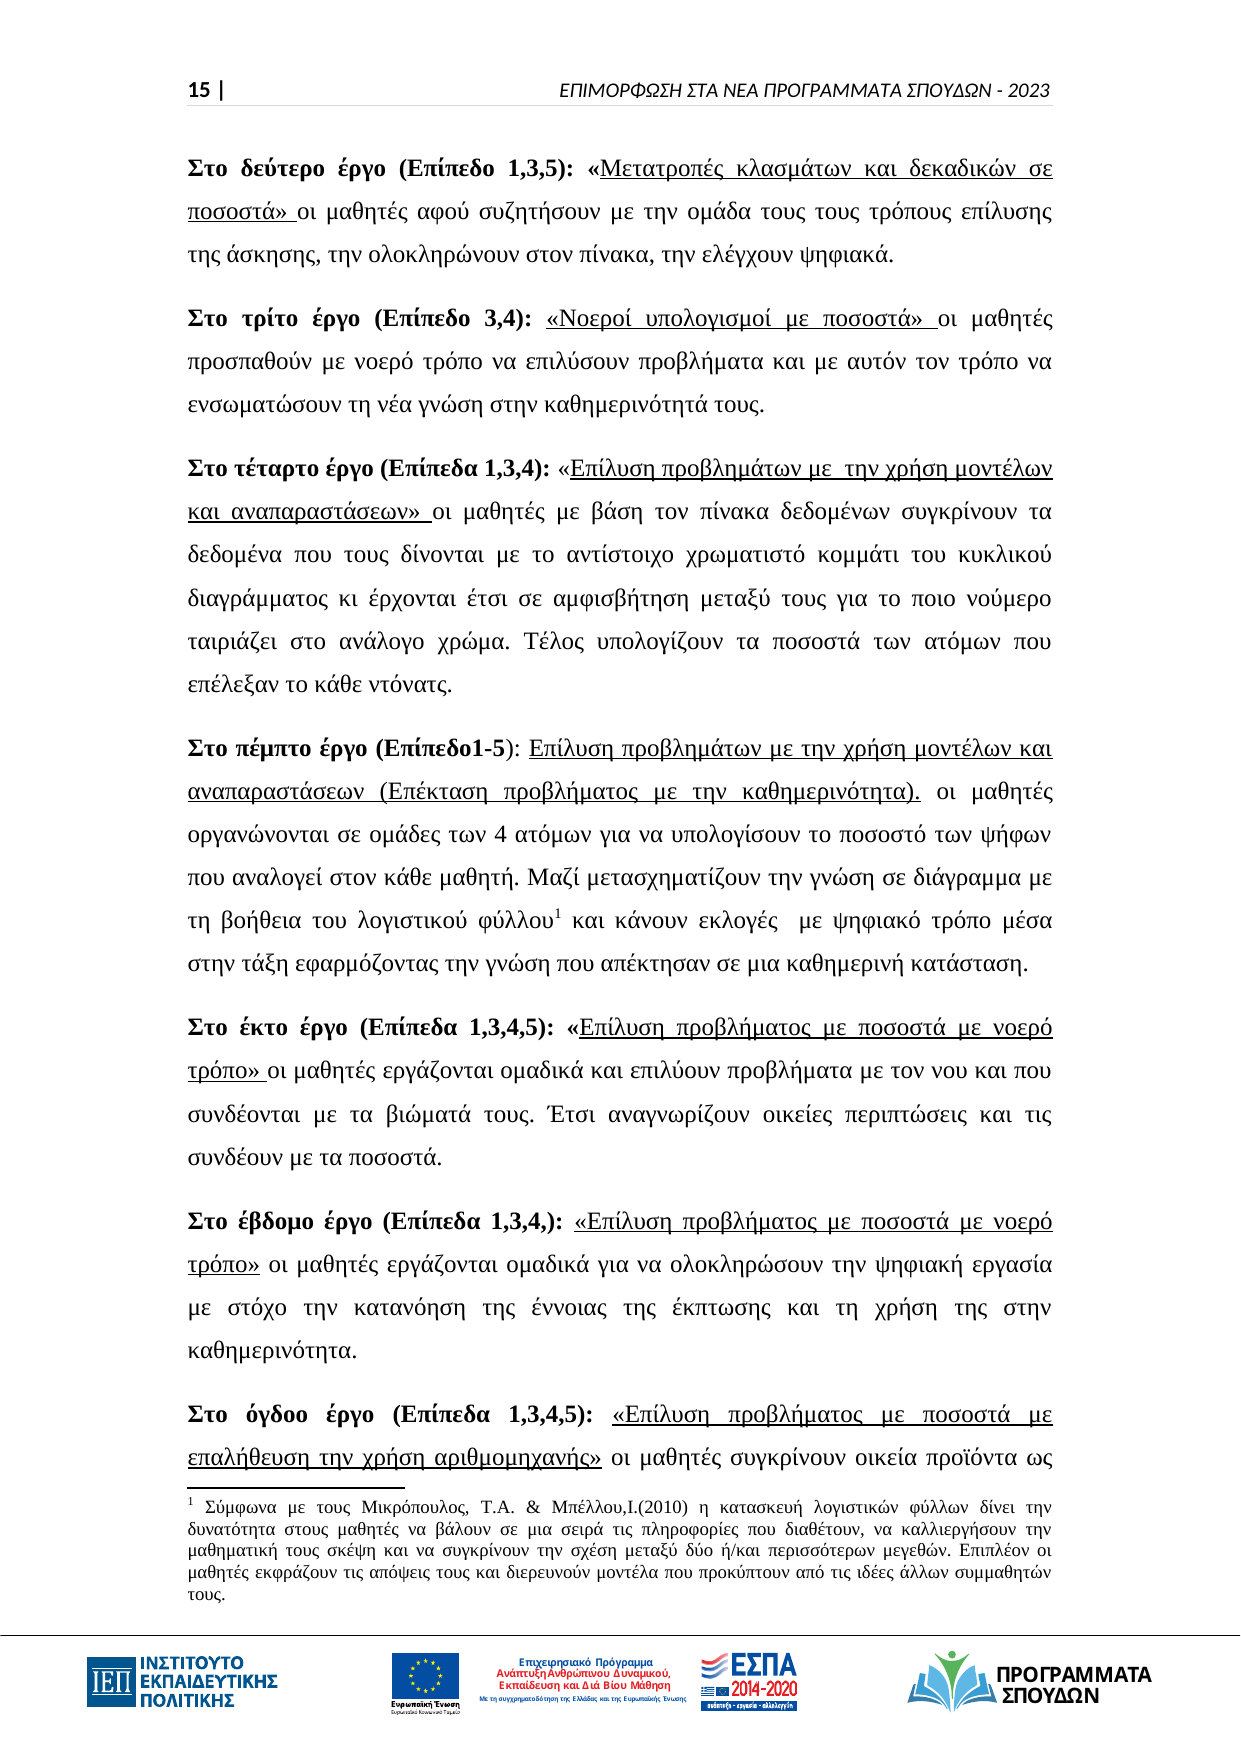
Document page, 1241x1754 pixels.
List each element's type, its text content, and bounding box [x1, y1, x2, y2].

text Στο έβδομο έργο (Επίπεδα 1,3,4,): «Επίλυση προβλήματος με ποσοστά με νοερό τρόπο» οι μαθητές εργάζονται ομαδικά για να ολοκληρώσουν την ψηφιακή εργασία με στόχο την κατανόηση της έννοιας της έκπτωσης και τη χρήση της στην καθημερινότητα. [187, 1206, 1053, 1364]
text Στο τέταρτο έργο (Επίπεδα 1,3,4): «Επίλυση προβλημάτων με την χρήση μοντέλων και αναπαραστάσεων» οι μαθητές με βάση τον πίνακα δεδομένων συγκρίνουν τα δεδομένα που τους δίνονται με το αντίστοιχο χρωματιστό κομμάτι του κυκλικού διαγράμματος κι έρχονται έτσι σε αμφισβήτηση μεταξύ τους για το ποιο νούμερο ταιριάζει στο ανάλογο χρώμα. Τέλος υπολογίζουν τα ποσοστά των ατόμων που επέλεξαν το κάθε ντόνατς. [187, 453, 1053, 698]
text Στο πέμπτο έργο (Επίπεδο1-5): Επίλυση προβλημάτων με την χρήση μοντέλων και αναπαραστάσεων (Επέκταση προβλήματος με την καθημερινότητα). οι μαθητές οργανώνονται σε ομάδες των 4 ατόμων για να υπολογίσουν το ποσοστό των ψήφων που αναλογεί στον κάθε μαθητή. Μαζί μετασχηματίζουν την γνώση σε διάγραμμα με τη βοήθεια του λογιστικού φύλλου και κάνουν εκλογές με ψηφιακό τρόπο μέσα στην τάξη εφαρμόζοντας την γνώση που απέκτησαν σε μια καθημερινή κατάσταση. [187, 733, 1053, 977]
text Στο δεύτερο έργο (Επίπεδο 1,3,5): «Μετατροπές κλασμάτων και δεκαδικών σε ποσοστά» οι μαθητές αφού συζητήσουν με την ομάδα τους τους τρόπους επίλυσης της άσκησης, την ολοκληρώνουν στον πίνακα, την ελέγχουν ψηφιακά. [187, 153, 1053, 268]
text Στο τρίτο έργο (Επίπεδο 3,4): «Νοεροί υπολογισμοί με ποσοστά» οι μαθητές προσπαθούν με νοερό τρόπο να επιλύσουν προβλήματα και με αυτόν τον τρόπο να ενσωματώσουν τη νέα γνώση στην καθημερινότητά τους. [187, 303, 1053, 418]
text Στο έκτο έργο (Επίπεδα 1,3,4,5): «Επίλυση προβλήματος με ποσοστά με νοερό τρόπο» οι μαθητές εργάζονται ομαδικά και επιλύουν προβλήματα με τον νου και που συνδέονται με τα βιώματά τους. Έτσι αναγνωρίζουν οικείες περιπτώσεις και τις συνδέουν με τα ποσοστά. [187, 1012, 1053, 1171]
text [187, 1399, 1053, 1471]
